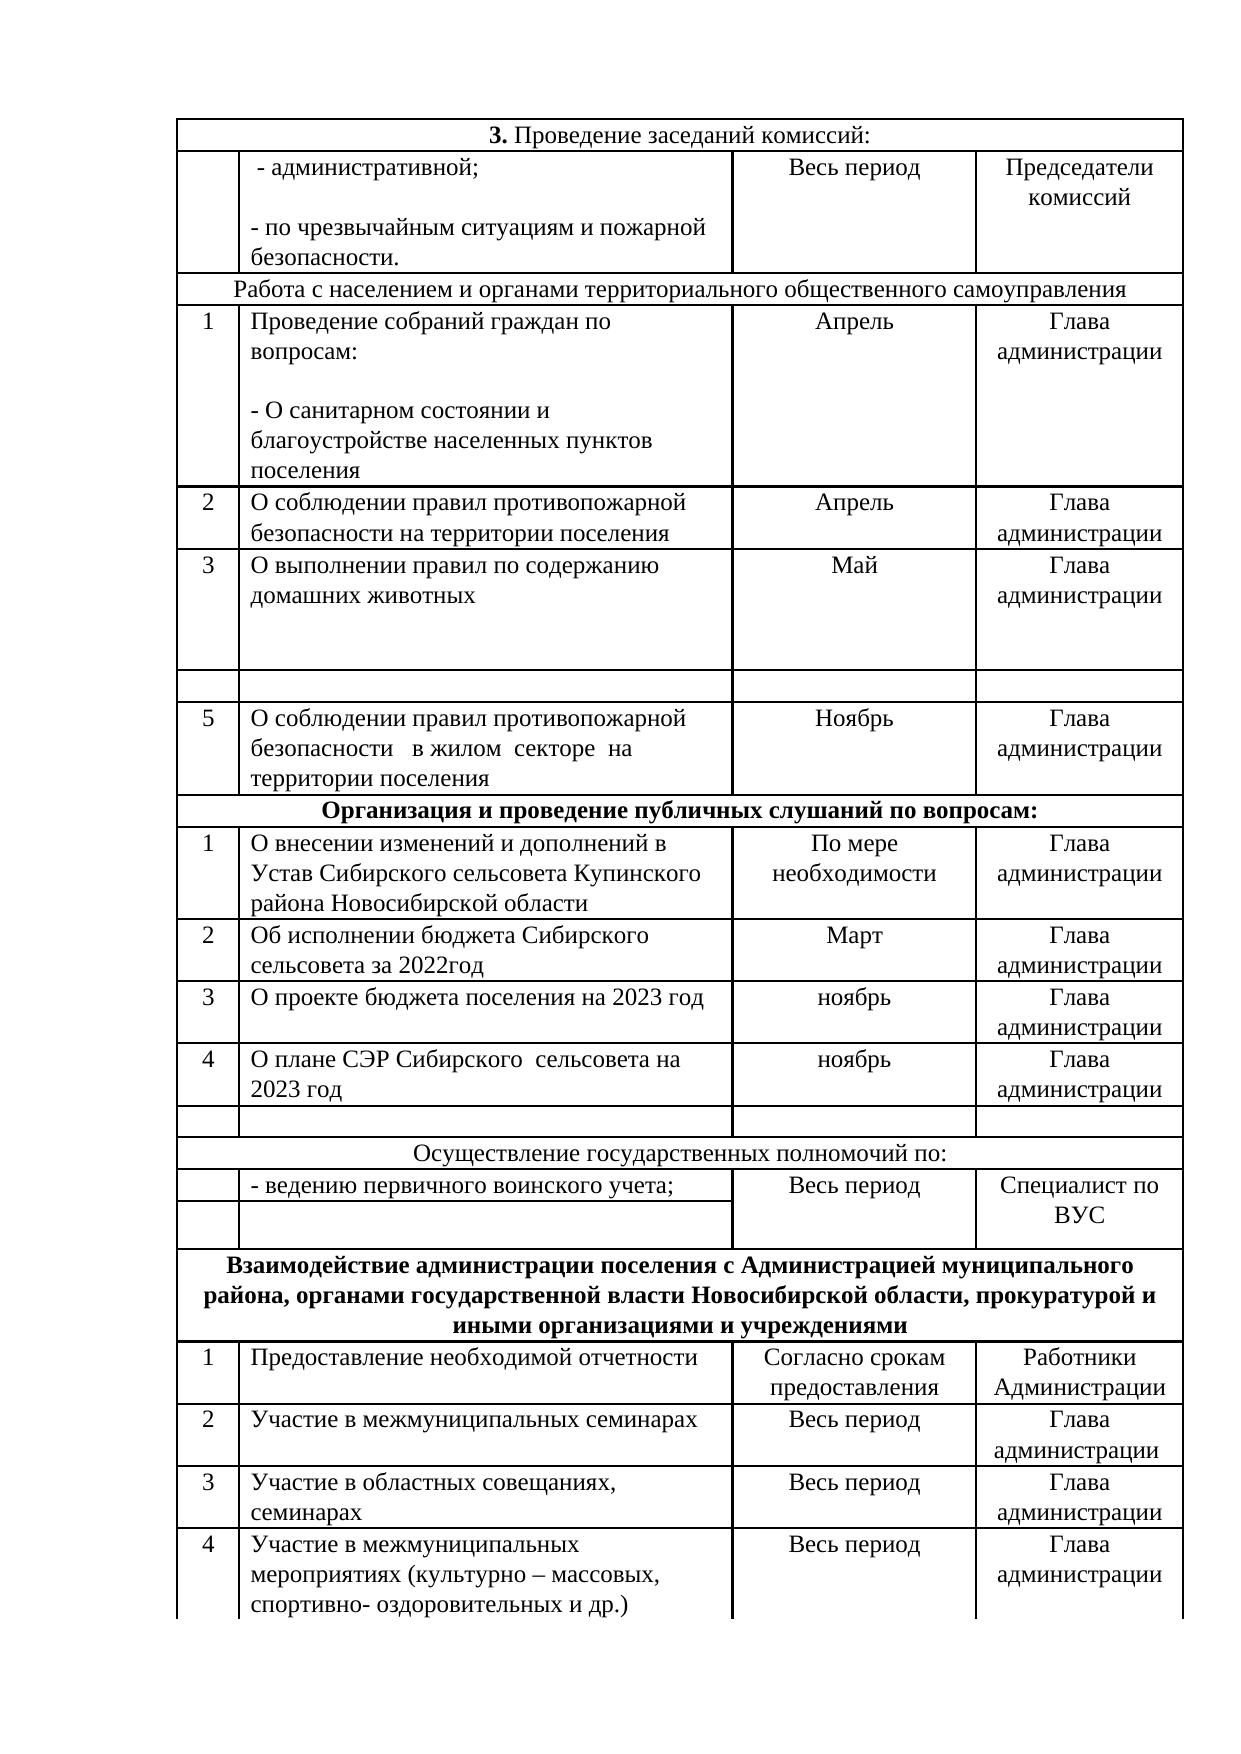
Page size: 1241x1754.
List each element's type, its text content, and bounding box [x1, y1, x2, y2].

table_cell О соблюдении правил противопожарной безопасности в жилом секторе на территории поселения [240, 703, 731, 793]
table_cell Май [734, 550, 975, 669]
table_cell [178, 671, 238, 701]
table_cell Работники Администрации [977, 1343, 1182, 1402]
table_cell Весь период [734, 1467, 975, 1527]
table_cell Осуществление государственных полномочий по: [178, 1138, 1182, 1168]
table_cell 2 [178, 488, 238, 548]
table_cell Глава администрации [977, 703, 1182, 793]
table_cell [240, 1202, 731, 1248]
table_cell Глава администрации [977, 550, 1182, 669]
table_cell Глава администрации [977, 1529, 1182, 1619]
table_cell Глава администрации [977, 488, 1182, 548]
table_cell Организация и проведение публичных слушаний по вопросам: [178, 796, 1182, 826]
table_cell Весь период [734, 1405, 975, 1465]
table_cell 1 [178, 306, 238, 485]
table_cell Глава администрации [977, 1044, 1182, 1104]
table_cell Глава администрации [977, 306, 1182, 485]
table_cell Предоставление необходимой отчетности [240, 1343, 731, 1402]
table_cell 2 [178, 1405, 238, 1465]
table_cell Апрель [734, 488, 975, 548]
table_cell - административной; - по чрезвычайным ситуациям и пожарной безопасности. [240, 152, 731, 272]
table_cell Взаимодействие администрации поселения с Администрацией муниципального района, органами государственной власти Новосибирской области, прокуратурой и иными организациями и учреждениями [178, 1250, 1182, 1340]
table_cell ноябрь [734, 1044, 975, 1104]
table_cell 1 [178, 1343, 238, 1402]
table_cell [178, 1107, 238, 1136]
table_cell 1 [178, 828, 238, 918]
table_cell Работа с населением и органами территориального общественного самоуправления [178, 274, 1182, 304]
table_cell Участие в областных совещаниях, семинарах [240, 1467, 731, 1527]
table_cell Весь период [734, 1529, 975, 1619]
table_cell Согласно срокам предоставления [734, 1343, 975, 1402]
table_cell Глава администрации [977, 920, 1182, 980]
table_cell Специалист по ВУС [977, 1170, 1182, 1248]
table_cell Ноябрь [734, 703, 975, 793]
table_cell [178, 1202, 238, 1248]
table_cell 5 [178, 703, 238, 793]
table_cell Глава администрации [977, 1467, 1182, 1527]
table_cell Весь период [734, 152, 975, 272]
table_cell По мере необходимости [734, 828, 975, 918]
table_cell ноябрь [734, 982, 975, 1042]
table_cell [178, 1170, 238, 1200]
table_cell Глава администрации [977, 982, 1182, 1042]
table_cell [178, 152, 238, 272]
table_cell Проведение собраний граждан по вопросам: - О санитарном состоянии и благоустройстве населенных пунктов поселения [240, 306, 731, 485]
table_cell 3 [178, 550, 238, 669]
table_cell [977, 1107, 1182, 1136]
table_cell - ведению первичного воинского учета; [240, 1170, 731, 1200]
table_cell Весь период [734, 1170, 975, 1248]
table_cell О выполнении правил по содержанию домашних животных [240, 550, 731, 669]
table_cell 4 [178, 1044, 238, 1104]
table_cell 3 [178, 982, 238, 1042]
table_cell 4 [178, 1529, 238, 1619]
table_cell [734, 671, 975, 701]
table_cell [734, 1107, 975, 1136]
table_cell 2 [178, 920, 238, 980]
table_cell Глава администрации [977, 1405, 1182, 1465]
table_cell О плане СЭР Сибирского сельсовета на 2023 год [240, 1044, 731, 1104]
table_cell [240, 1107, 731, 1136]
table_cell Март [734, 920, 975, 980]
table_cell О внесении изменений и дополнений в Устав Сибирского сельсовета Купинского района Новосибирской области [240, 828, 731, 918]
table_cell [977, 671, 1182, 701]
table_cell Об исполнении бюджета Сибирского сельсовета за 2022год [240, 920, 731, 980]
table_cell Апрель [734, 306, 975, 485]
table_cell Председатели комиссий [977, 152, 1182, 272]
table_cell 3 [178, 1467, 238, 1527]
table_cell Участие в межмуниципальных семинарах [240, 1405, 731, 1465]
table_cell О проекте бюджета поселения на 2023 год [240, 982, 731, 1042]
table_cell О соблюдении правил противопожарной безопасности на территории поселения [240, 488, 731, 548]
table_cell 3. Проведение заседаний комиссий: [178, 120, 1182, 150]
table_cell [240, 671, 731, 701]
table_cell Участие в межмуниципальных мероприятиях (культурно – массовых, спортивно- оздоровительных и др.) [240, 1529, 731, 1619]
table_cell Глава администрации [977, 828, 1182, 918]
